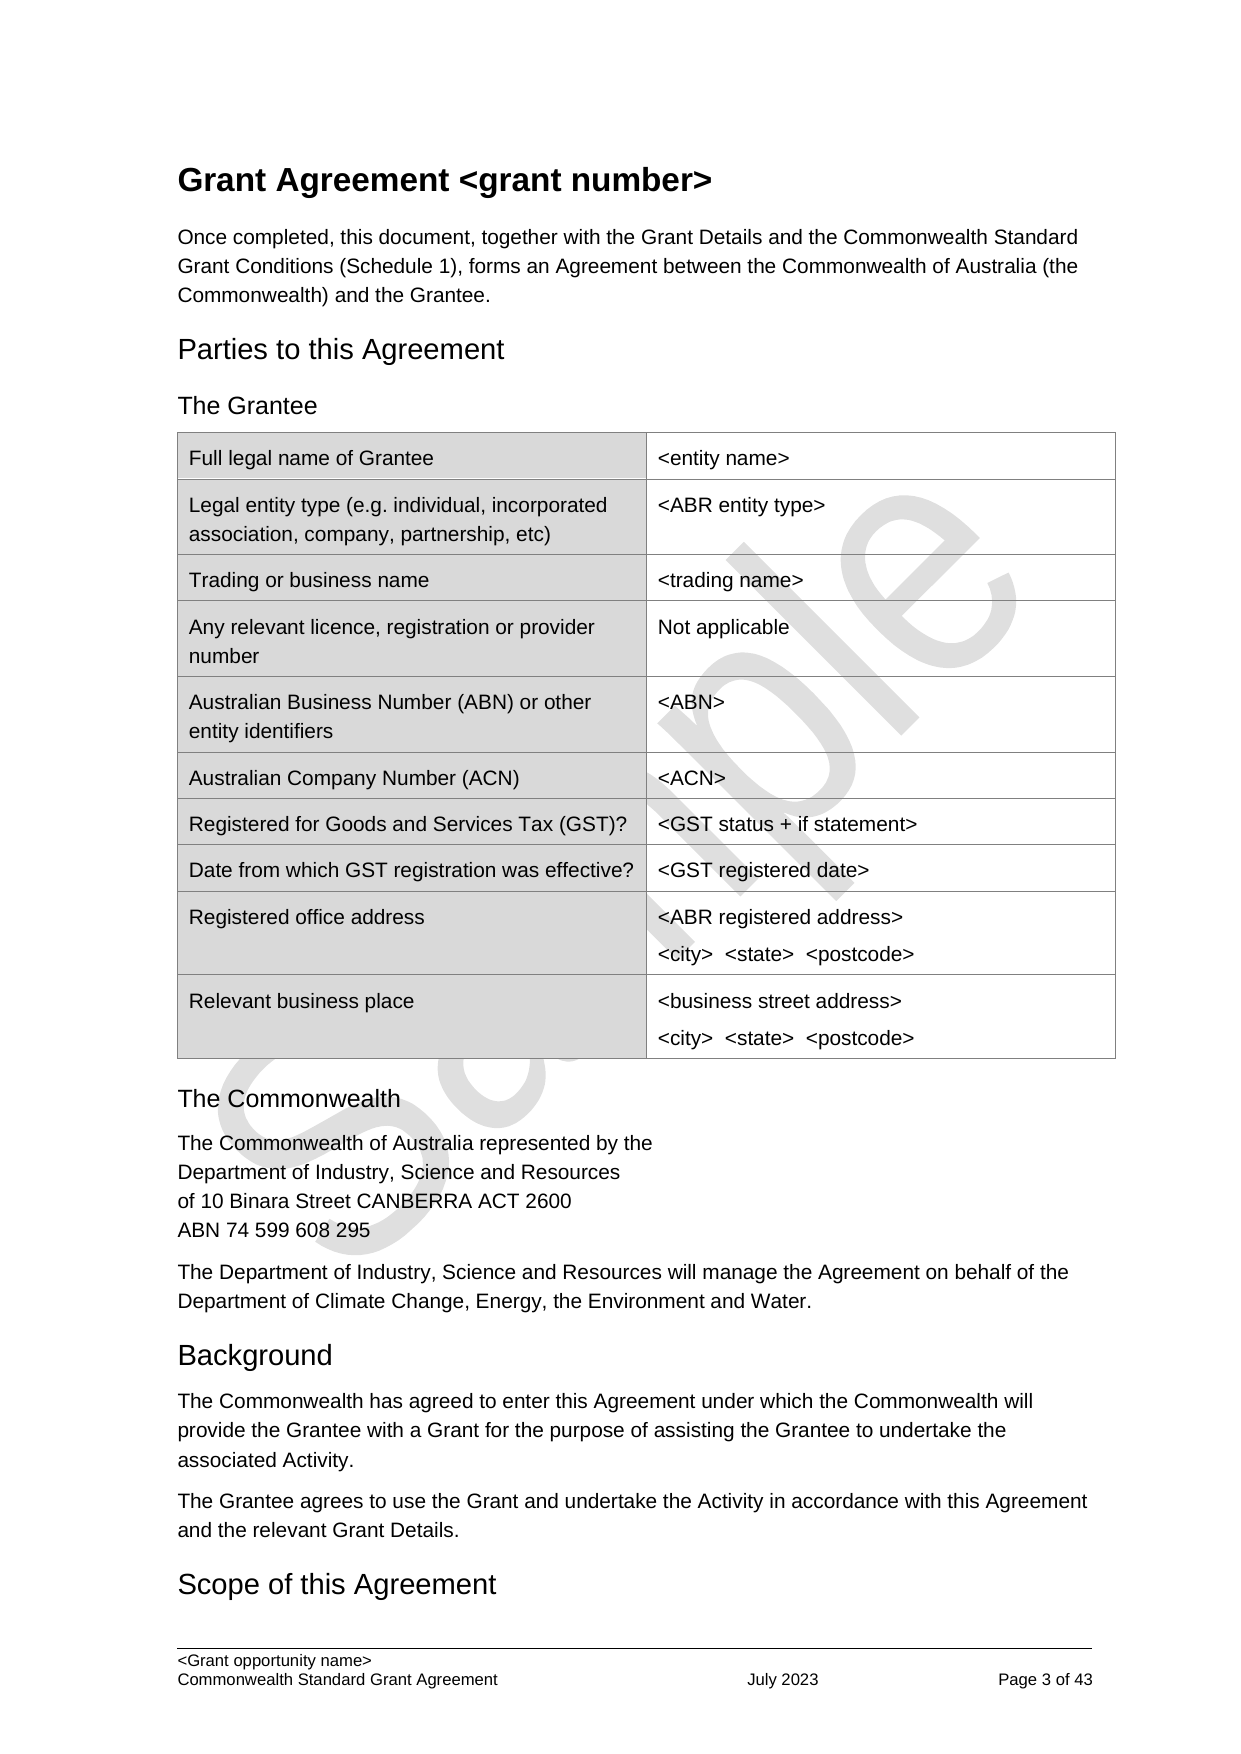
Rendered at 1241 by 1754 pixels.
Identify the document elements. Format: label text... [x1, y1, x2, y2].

table_header <entity name> [647, 433, 1115, 478]
text The Commonwealth of Australia represented by the Department of Industry, Science and Resources of 10 Binara Street CANBERRA ACT 2600 ABN 74 599 608 295 [177, 1125, 1092, 1242]
table_header Full legal name of Grantee [178, 433, 646, 478]
table_cell <trading name> [647, 555, 1115, 600]
subtitle Grant Agreement <grant number> [177, 160, 1092, 199]
table_cell Australian Business Number (ABN) or other entity identifiers [178, 677, 646, 751]
table_cell <GST status + if statement> [647, 799, 1115, 844]
table_cell Trading or business name [178, 555, 646, 600]
text The Grantee agrees to use the Grant and undertake the Activity in accordance with this Agreement and the relevant Grant Details. [177, 1484, 1092, 1542]
table_cell Legal entity type (e.g. individual, incorporated association, company, partnership, etc) [178, 480, 646, 554]
table_cell Date from which GST registration was effective? [178, 845, 646, 891]
table_cell <ABR registered address> <city> <state> <postcode> [647, 892, 1115, 974]
table_cell Registered office address [178, 892, 646, 974]
table_cell <ABN> [647, 677, 1115, 751]
table_cell Registered for Goods and Services Tax (GST)? [178, 799, 646, 844]
text The Department of Industry, Science and Resources will manage the Agreement on behalf of the Department of Climate Change, Energy, the Environment and Water. [177, 1254, 1092, 1313]
table_cell Australian Company Number (ACN) [178, 753, 646, 798]
table_cell Not applicable [647, 601, 1115, 676]
text The Commonwealth has agreed to enter this Agreement under which the Commonwealth will provide the Grantee with a Grant for the purpose of assisting the Grantee to undertake the associated Activity. [177, 1384, 1092, 1471]
text Once completed, this document, together with the Grant Details and the Commonwealth Standard Grant Conditions (Schedule 1), forms an Agreement between the Commonwealth of Australia (the Commonwealth) and the Grantee. [177, 219, 1092, 307]
table_cell <ABR entity type> [647, 480, 1115, 554]
subtitle Parties to this Agreement [177, 332, 1092, 366]
table_cell Relevant business place [178, 975, 646, 1058]
table_cell <ACN> [647, 753, 1115, 798]
table_cell <business street address> <city> <state> <postcode> [647, 975, 1115, 1058]
subtitle Scope of this Agreement [177, 1567, 1092, 1601]
table_cell <GST registered date> [647, 845, 1115, 891]
table_cell Any relevant licence, registration or provider number [178, 601, 646, 676]
subtitle The Grantee [177, 391, 1092, 420]
subtitle Background [177, 1338, 1092, 1371]
subtitle The Commonwealth [177, 1084, 1092, 1113]
